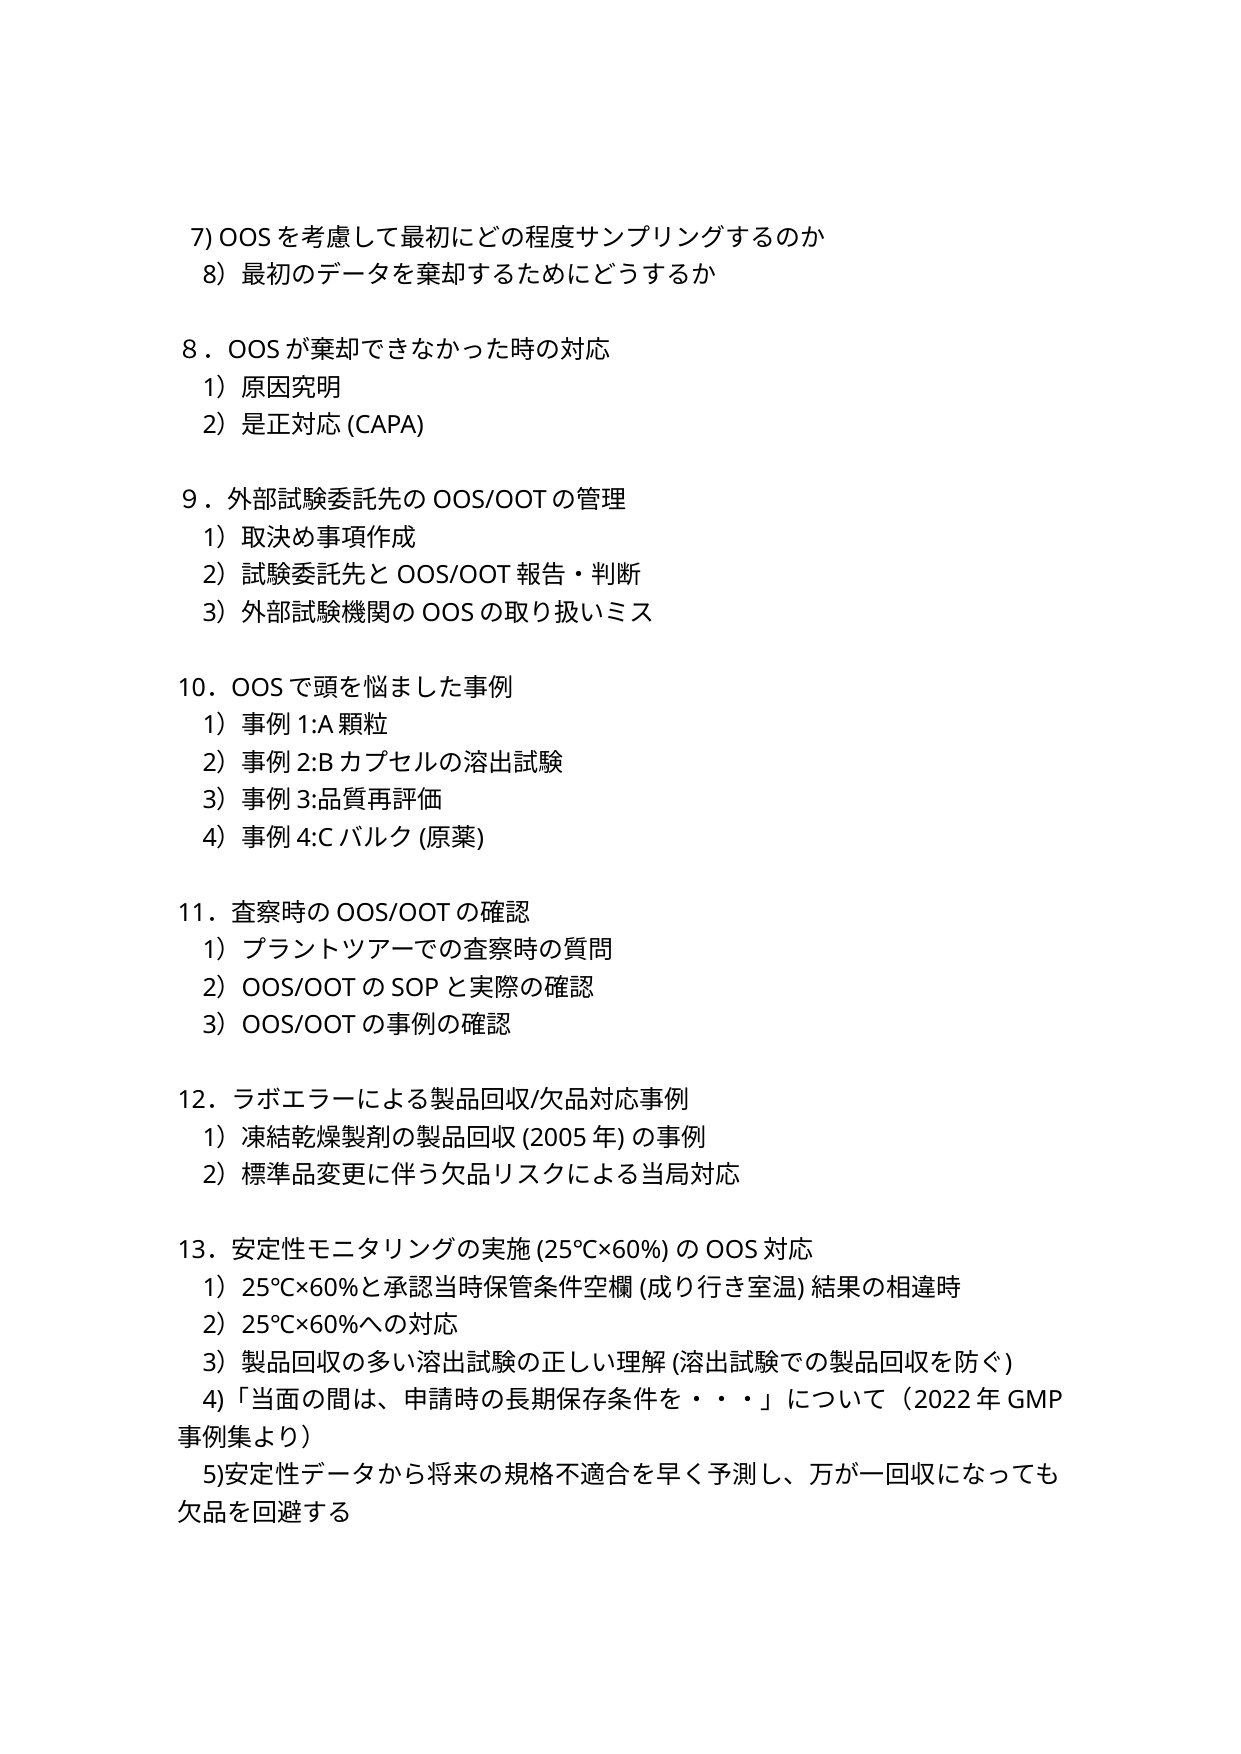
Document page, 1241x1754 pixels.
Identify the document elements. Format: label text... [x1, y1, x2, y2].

text 12．ラボエラーによる製品回収/欠品対応事例 [177, 1079, 1063, 1117]
text 1）凍結乾燥製剤の製品回収 (2005年) の事例 [177, 1117, 1063, 1154]
text 2）OOS/OOTのSOPと実際の確認 [177, 967, 1063, 1004]
text 8）最初のデータを棄却するためにどうするか [177, 254, 1063, 292]
text 1）原因究明 [177, 367, 1063, 404]
text 2）標準品変更に伴う欠品リスクによる当局対応 [177, 1154, 1063, 1192]
text 1）プラントツアーでの査察時の質問 [177, 929, 1063, 967]
text 3）外部試験機関のOOSの取り扱いミス [177, 592, 1063, 629]
text 11．査察時のOOS/OOTの確認 [177, 892, 1063, 929]
text 2）試験委託先とOOS/OOT報告・判断 [177, 554, 1063, 592]
text 3）製品回収の多い溶出試験の正しい理解 (溶出試験での製品回収を防ぐ) [177, 1342, 1063, 1379]
text 13．安定性モニタリングの実施 (25℃×60%) のOOS対応 [177, 1229, 1063, 1267]
text 2）25℃×60%への対応 [177, 1304, 1063, 1342]
text 10．OOSで頭を悩ました事例 [177, 667, 1063, 704]
text 3）OOS/OOTの事例の確認 [177, 1004, 1063, 1042]
text 4）事例4:Cバルク (原薬) [177, 817, 1063, 854]
text 7) OOSを考慮して最初にどの程度サンプリングするのか [177, 217, 1063, 254]
text 1）事例1:A顆粒 [177, 704, 1063, 742]
text 5)安定性データから将来の規格不適合を早く予測し、万が一回収になっても欠品を回避する [177, 1454, 1063, 1529]
text 1）25℃×60%と承認当時保管条件空欄 (成り行き室温) 結果の相違時 [177, 1267, 1063, 1304]
text 1）取決め事項作成 [177, 517, 1063, 554]
text 2）事例2:Bカプセルの溶出試験 [177, 742, 1063, 779]
text ９．外部試験委託先のOOS/OOTの管理 [177, 479, 1063, 517]
text 3）事例3:品質再評価 [177, 779, 1063, 817]
text 4)「当面の間は、申請時の長期保存条件を・・・」について（2022年GMP事例集より） [177, 1379, 1063, 1454]
text ８．OOSが棄却できなかった時の対応 [177, 329, 1063, 367]
text 2）是正対応 (CAPA) [177, 404, 1063, 442]
